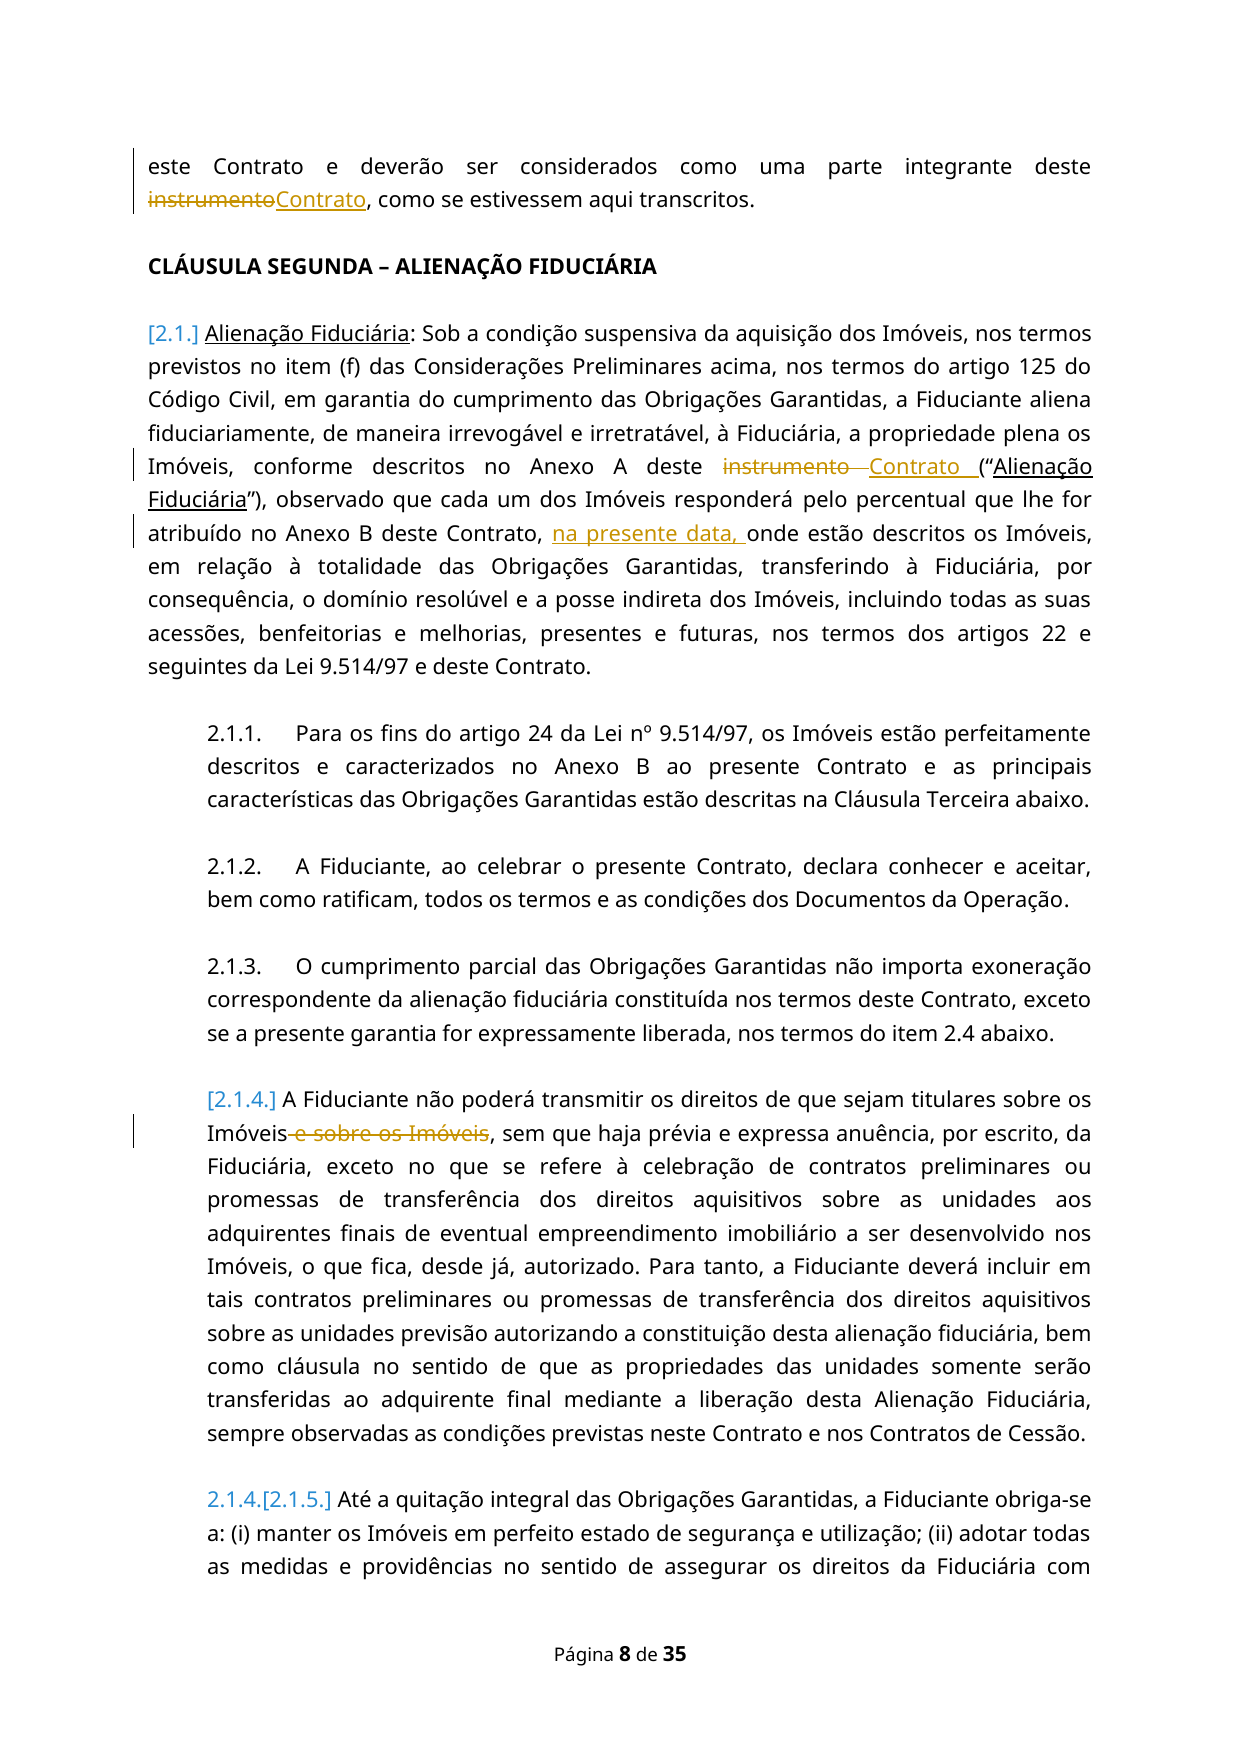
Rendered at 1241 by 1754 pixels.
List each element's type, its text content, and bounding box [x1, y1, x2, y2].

list CLÁUSULA SEGUNDA – ALIENAÇÃO FIDUCIÁRIA [148, 248, 1092, 281]
list A Fiduciante, ao celebrar o presente Contrato, declara conhecer e aceitar, bem como ratificam, todos os termos e as condições dos Documentos da Operação. [207, 848, 1092, 914]
list Para os fins do artigo 24 da Lei nº 9.514/97, os Imóveis estão perfeitamente descritos e caracterizados no Anexo B ao presente Contrato e as principais características das Obrigações Garantidas estão descritas na Cláusula Terceira abaixo. [207, 714, 1092, 814]
list Alienação Fiduciária: Sob a condição suspensiva da aquisição dos Imóveis, nos termos previstos no item (f) das Considerações Preliminares acima, nos termos do artigo 125 do Código Civil, em garantia do cumprimento das Obrigações Garantidas, a Fiduciante aliena fiduciariamente, de maneira irrevogável e irretratável, à Fiduciária, a propriedade plena os Imóveis, conforme descritos no Anexo A deste (“Alienação Fiduciária”), observado que cada um dos Imóveis responderá pelo percentual que lhe for atribuído no Anexo B deste Contrato, onde estão descritos os Imóveis, em relação à totalidade das Obrigações Garantidas, transferindo à Fiduciária, por consequência, o domínio resolúvel e a posse indireta dos Imóveis, incluindo todas as suas acessões, benfeitorias e melhorias, presentes e futuras, nos termos dos artigos 22 e seguintes da Lei 9.514/97 e deste Contrato. [148, 314, 1092, 681]
list O cumprimento parcial das Obrigações Garantidas não importa exoneração correspondente da alienação fiduciária constituída nos termos deste Contrato, exceto se a presente garantia for expressamente liberada, nos termos do item 2.4 abaixo. [207, 948, 1092, 1048]
list A Fiduciante não poderá transmitir os direitos de que sejam titulares sobre os Imóveis, sem que haja prévia e expressa anuência, por escrito, da Fiduciária, exceto no que se refere à celebração de contratos preliminares ou promessas de transferência dos direitos aquisitivos sobre as unidades aos adquirentes finais de eventual empreendimento imobiliário a ser desenvolvido nos Imóveis, o que fica, desde já, autorizado. Para tanto, a Fiduciante deverá incluir em tais contratos preliminares ou promessas de transferência dos direitos aquisitivos sobre as unidades previsão autorizando a constituição desta alienação fiduciária, bem como cláusula no sentido de que as propriedades das unidades somente serão transferidas ao adquirente final mediante a liberação desta Alienação Fiduciária, sempre observadas as condições previstas neste Contrato e nos Contratos de Cessão. [207, 1081, 1092, 1448]
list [148, 148, 1092, 214]
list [207, 1481, 1092, 1581]
